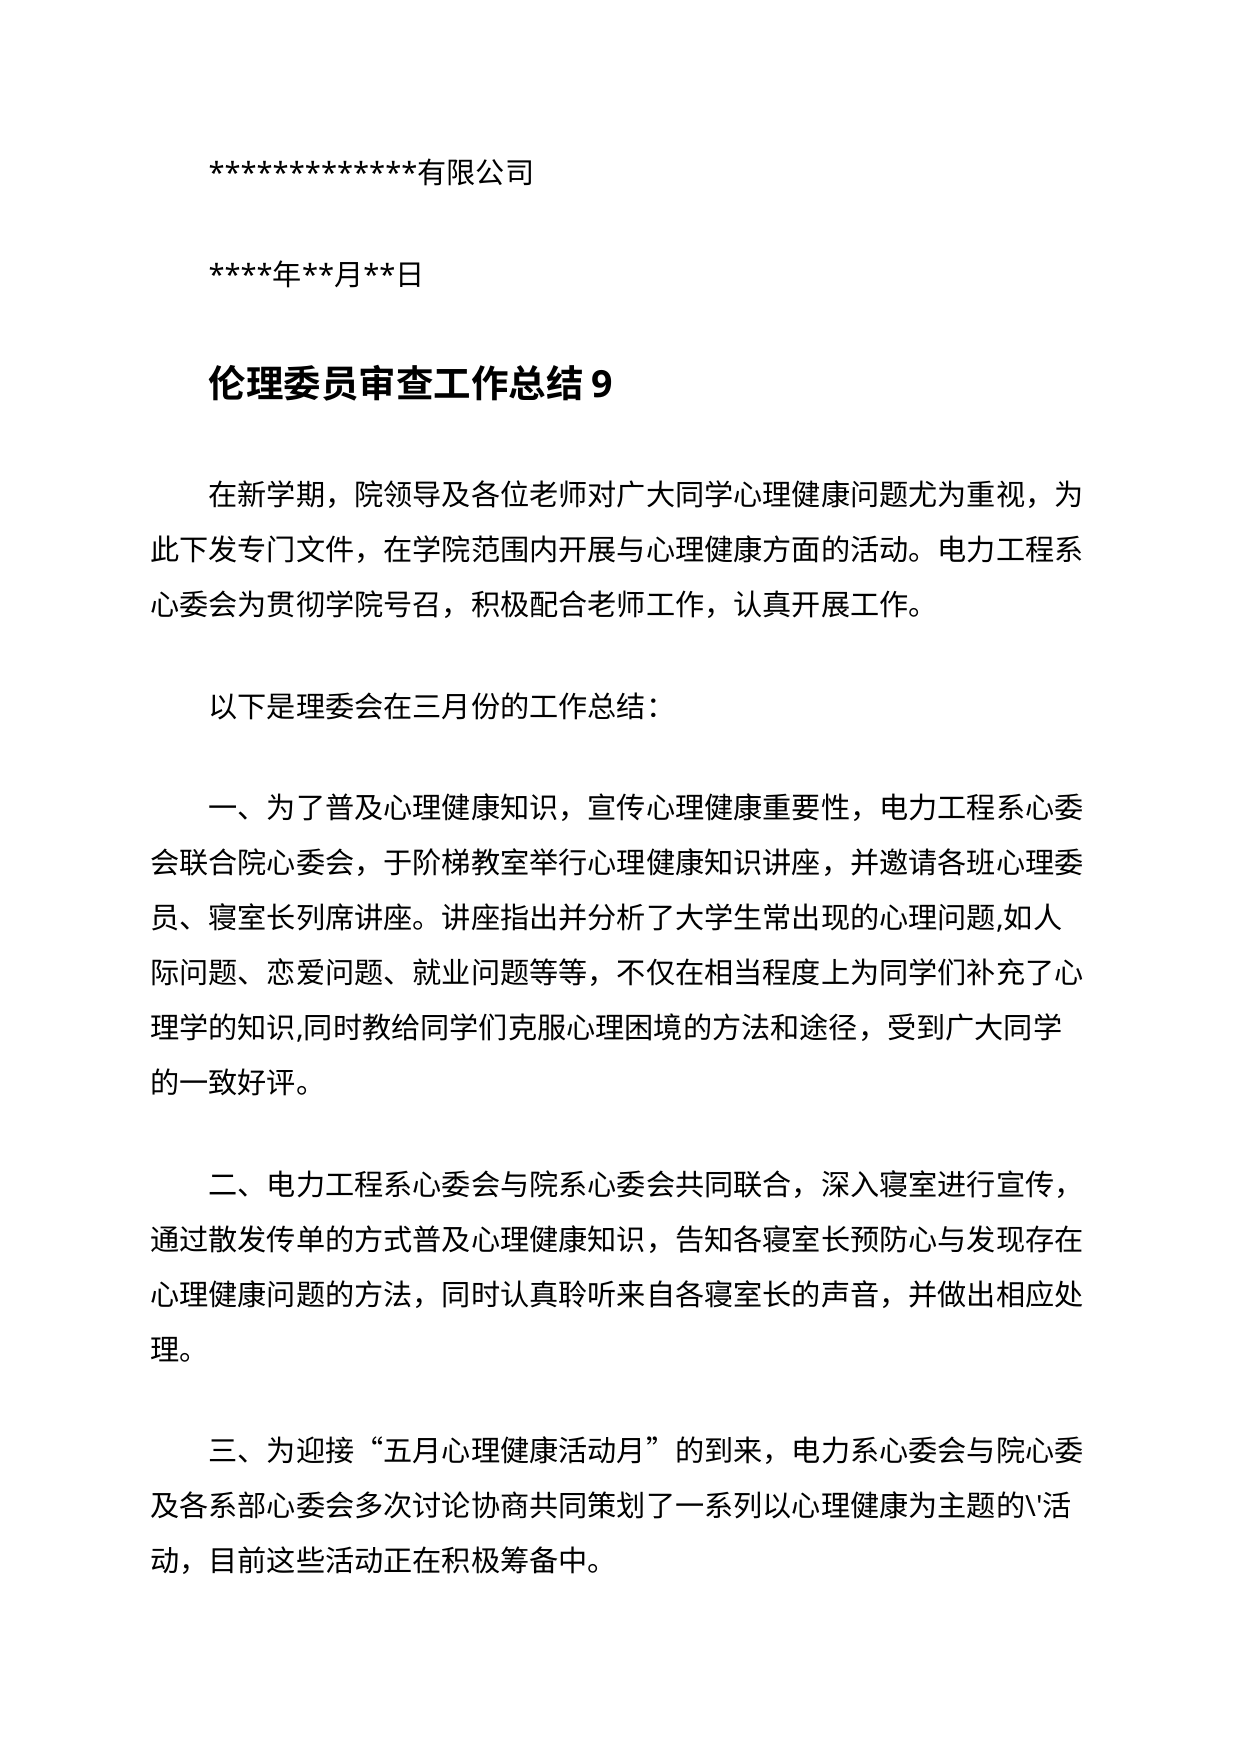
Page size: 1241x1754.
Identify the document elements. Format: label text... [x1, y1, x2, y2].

text *************有限公司 [150, 150, 1090, 192]
text ****年**月**日 [150, 252, 1090, 294]
text 一、为了普及心理健康知识，宣传心理健康重要性，电力工程系心委会联合院心委会，于阶梯教室举行心理健康知识讲座，并邀请各班心理委员、寝室长列席讲座。讲座指出并分析了大学生常出现的心理问题,如人际问题、恋爱问题、就业问题等等，不仅在相当程度上为同学们补充了心理学的知识,同时教给同学们克服心理困境的方法和途径，受到广大同学的一致好评。 [150, 785, 1090, 1102]
text 以下是理委会在三月份的工作总结： [150, 683, 1090, 725]
text 二、电力工程系心委会与院系心委会共同联合，深入寝室进行宣传，通过散发传单的方式普及心理健康知识，告知各寝室长预防心与发现存在心理健康问题的方法，同时认真聆听来自各寝室长的声音，并做出相应处理。 [150, 1161, 1090, 1368]
text 三、为迎接“五月心理健康活动月”的到来，电力系心委会与院心委及各系部心委会多次讨论协商共同策划了一系列以心理健康为主题的\'活动，目前这些活动正在积极筹备中。 [150, 1428, 1090, 1580]
text 伦理委员审查工作总结9 [150, 354, 1090, 408]
text 在新学期，院领导及各位老师对广大同学心理健康问题尤为重视，为此下发专门文件，在学院范围内开展与心理健康方面的活动。电力工程系心委会为贯彻学院号召，积极配合老师工作，认真开展工作。 [150, 472, 1090, 624]
